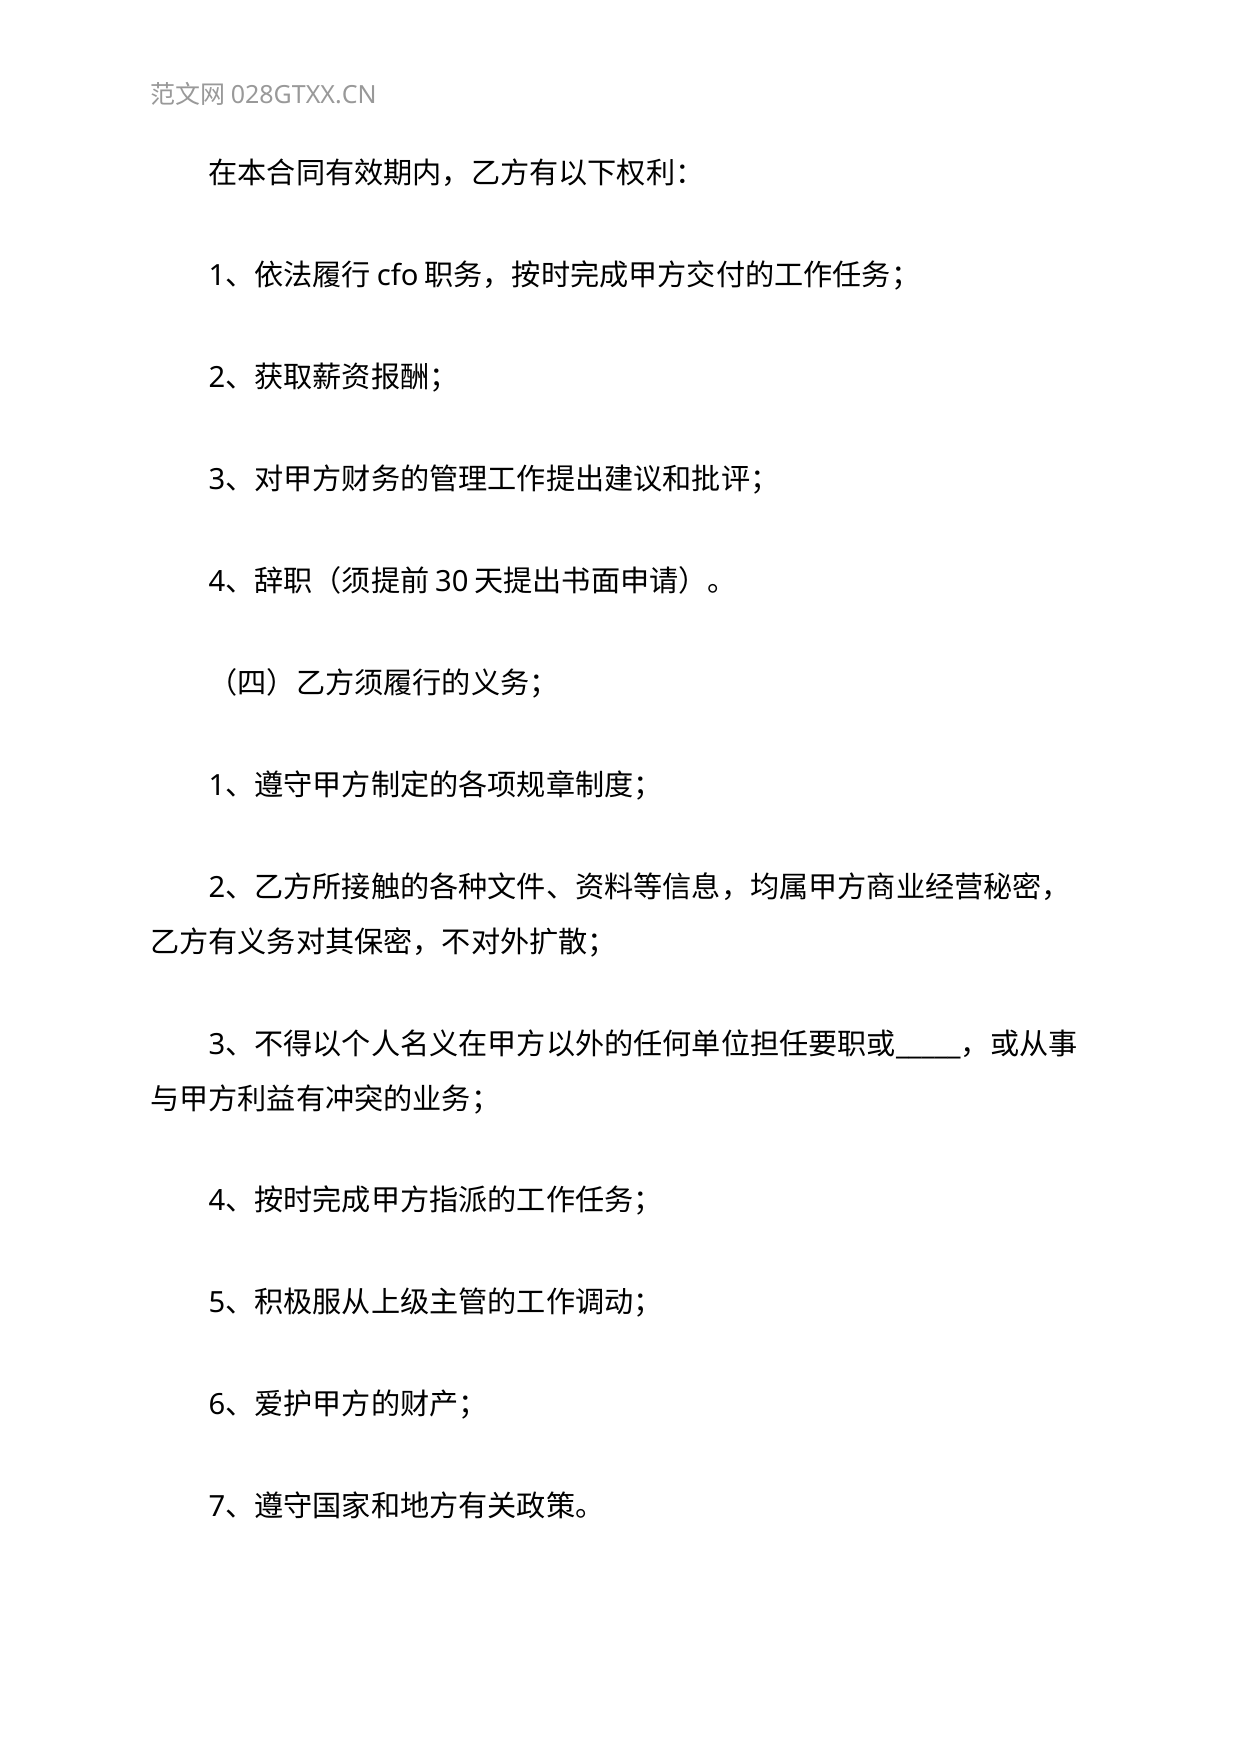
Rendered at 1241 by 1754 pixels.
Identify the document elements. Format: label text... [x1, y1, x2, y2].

text 1、依法履行cfo职务，按时完成甲方交付的工作任务； [150, 252, 1090, 294]
text 2、获取薪资报酬； [150, 354, 1090, 396]
text 5、积极服从上级主管的工作调动； [150, 1279, 1090, 1321]
text 7、遵守国家和地方有关政策。 [150, 1483, 1090, 1525]
text 6、爱护甲方的财产； [150, 1381, 1090, 1423]
text 4、按时完成甲方指派的工作任务； [150, 1177, 1090, 1219]
text 3、对甲方财务的管理工作提出建议和批评； [150, 456, 1090, 498]
text 在本合同有效期内，乙方有以下权利： [150, 150, 1090, 192]
text 1、遵守甲方制定的各项规章制度； [150, 761, 1090, 804]
text 3、不得以个人名义在甲方以外的任何单位担任要职或_____，或从事与甲方利益有冲突的业务； [150, 1020, 1090, 1117]
text 2、乙方所接触的各种文件、资料等信息，均属甲方商业经营秘密，乙方有义务对其保密，不对外扩散； [150, 863, 1090, 961]
text （四）乙方须履行的义务； [150, 660, 1090, 702]
text 4、辞职（须提前30天提出书面申请）。 [150, 558, 1090, 600]
